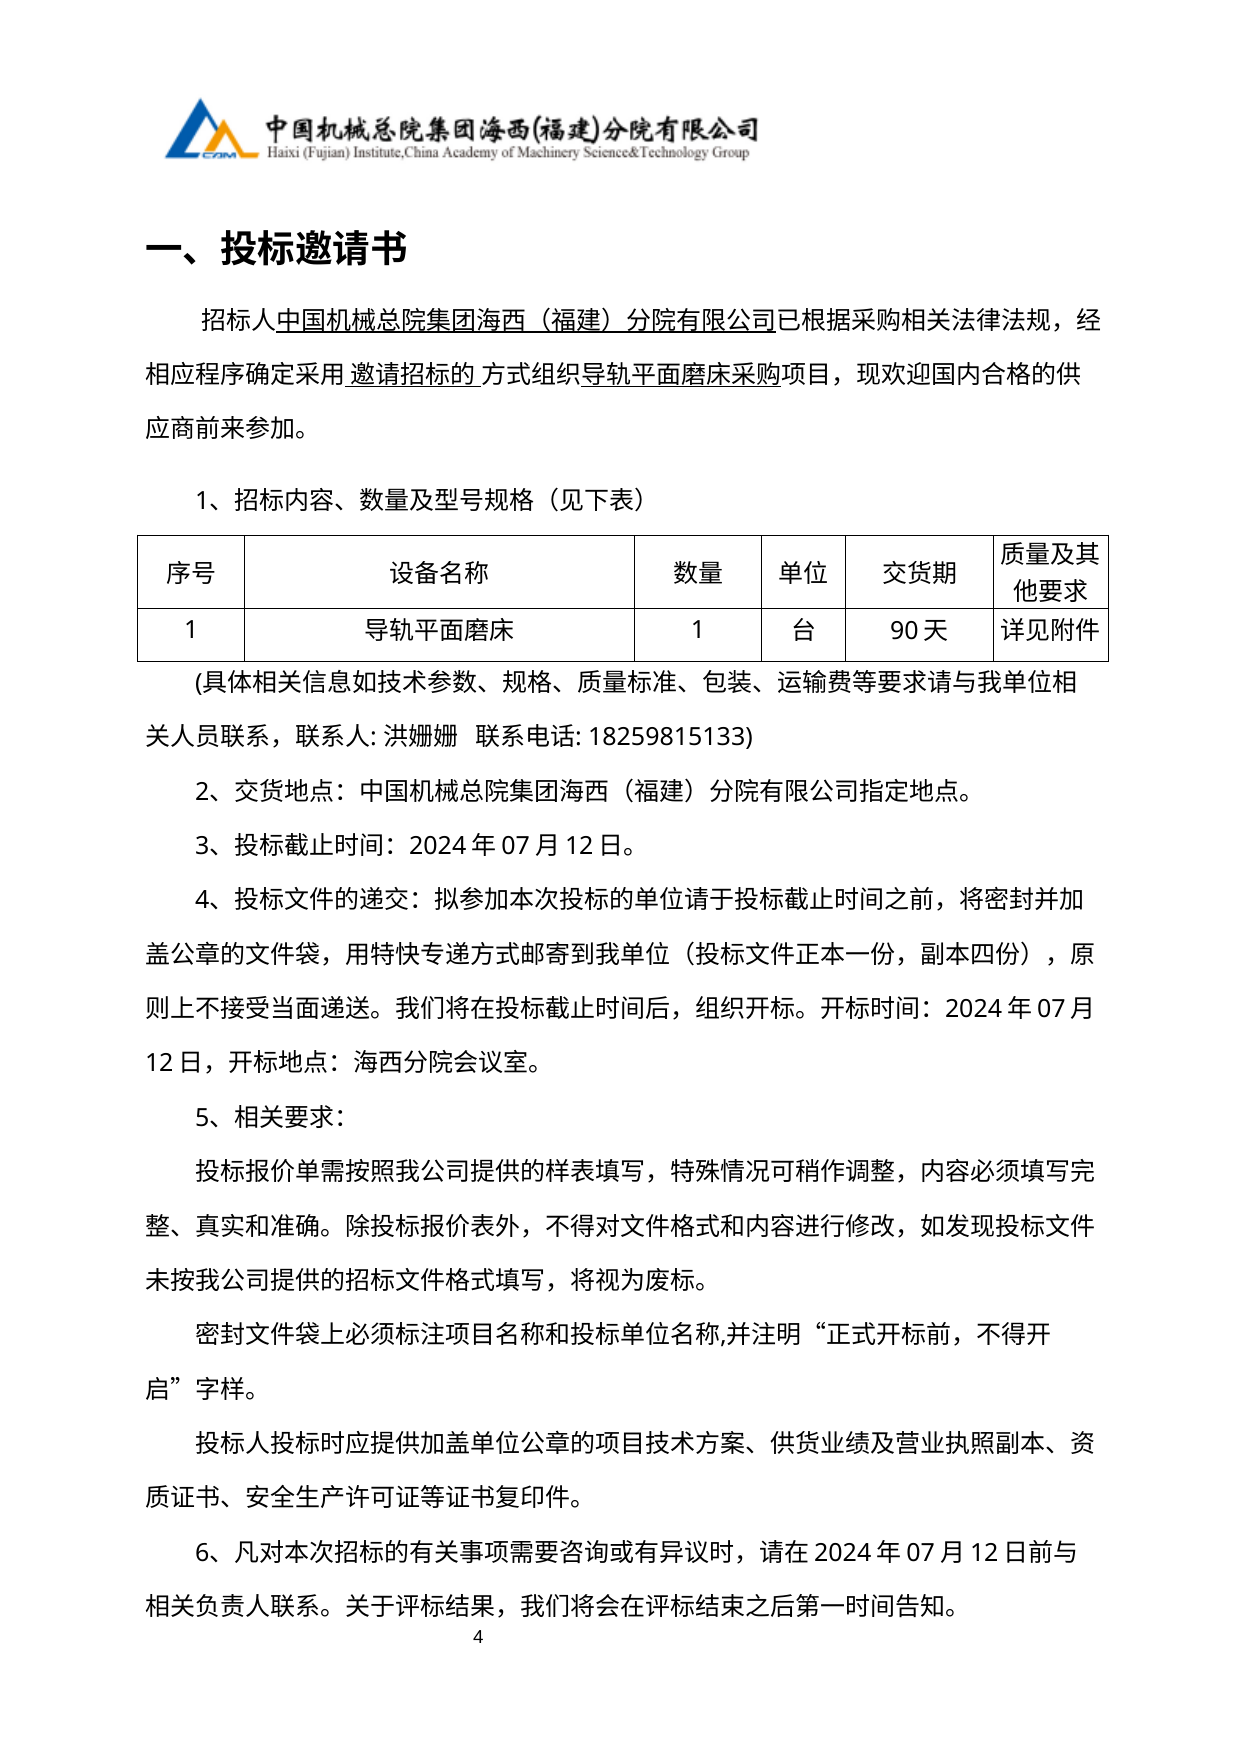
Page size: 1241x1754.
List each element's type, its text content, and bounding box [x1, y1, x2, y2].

table_header 单位 [762, 536, 845, 607]
text 招标人中国机械总院集团海西（福建）分院有限公司已根据采购相关法律法规，经相应程序确定采用 邀请招标的 方式组织导轨平面磨床采购项目，现欢迎国内合格的供应商前来参加。 [145, 300, 1101, 445]
text 5、相关要求： [145, 1097, 1101, 1133]
text 投标人投标时应提供加盖单位公章的项目技术方案、供货业绩及营业执照副本、资质证书、安全生产许可证等证书复印件。 [145, 1423, 1101, 1514]
table_cell 1 [138, 609, 244, 661]
text 密封文件袋上必须标注项目名称和投标单位名称,并注明“正式开标前，不得开启”字样。 [145, 1315, 1101, 1405]
text 2、交货地点：中国机械总院集团海西（福建）分院有限公司指定地点。 [145, 771, 1101, 807]
table_header 数量 [635, 536, 761, 607]
table_cell 详见附件 [994, 609, 1108, 661]
text 1、招标内容、数量及型号规格（见下表） [145, 480, 1101, 516]
text 3、投标截止时间：2024年07月12日。 [145, 825, 1101, 862]
table_cell 台 [762, 609, 845, 661]
text (具体相关信息如技术参数、规格、质量标准、包装、运输费等要求请与我单位相关人员联系，联系人: 洪姗姗 联系电话: 18259815133) [145, 662, 1101, 753]
table_header 交货期 [846, 536, 993, 607]
table_header 序号 [138, 536, 244, 607]
text 一、投标邀请书 [145, 219, 1101, 273]
table_cell 导轨平面磨床 [245, 609, 634, 661]
text 4、投标文件的递交：拟参加本次投标的单位请于投标截止时间之前，将密封并加盖公章的文件袋，用特快专递方式邮寄到我单位（投标文件正本一份，副本四份），原则上不接受当面递送。我们将在投标截止时间后，组织开标。开标时间：2024年07月12日，开标地点：海西分院会议室。 [145, 880, 1101, 1079]
text 6、凡对本次招标的有关事项需要咨询或有异议时，请在2024年07月12日前与相关负责人联系。关于评标结果，我们将会在评标结束之后第一时间告知。 [145, 1532, 1101, 1623]
text 投标报价单需按照我公司提供的样表填写，特殊情况可稍作调整，内容必须填写完整、真实和准确。除投标报价表外，不得对文件格式和内容进行修改，如发现投标文件未按我公司提供的招标文件格式填写，将视为废标。 [145, 1152, 1101, 1297]
table_cell 1 [635, 609, 761, 661]
table_header 质量及其他要求 [994, 536, 1108, 607]
table_header 设备名称 [245, 536, 634, 607]
table_cell 90天 [846, 609, 993, 661]
picture [144, 88, 776, 178]
